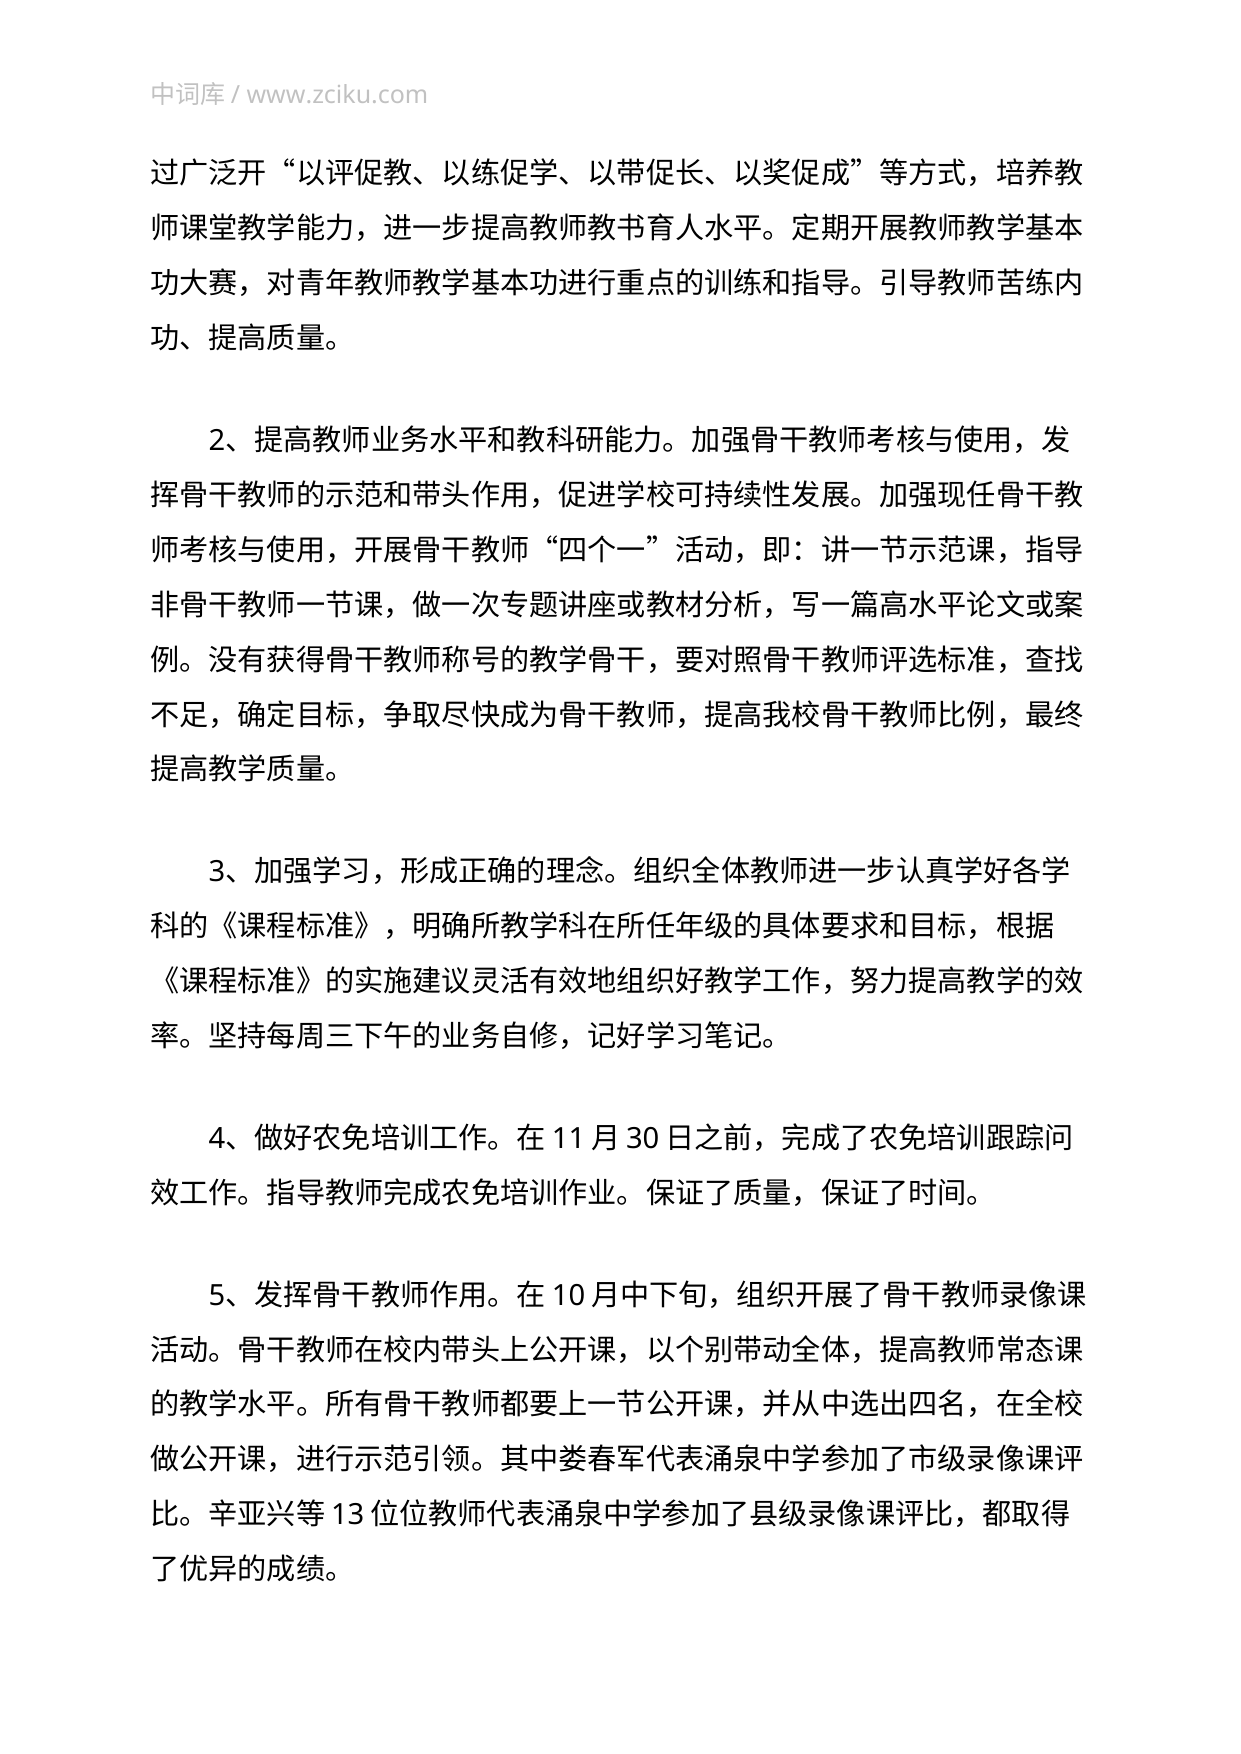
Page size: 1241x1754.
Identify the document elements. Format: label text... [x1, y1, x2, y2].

text 3、加强学习，形成正确的理念。组织全体教师进一步认真学好各学科的《课程标准》，明确所教学科在所任年级的具体要求和目标，根据《课程标准》的实施建议灵活有效地组织好教学工作，努力提高教学的效率。坚持每周三下午的业务自修，记好学习笔记。 [150, 848, 1090, 1055]
text 5、发挥骨干教师作用。在10月中下旬，组织开展了骨干教师录像课活动。骨干教师在校内带头上公开课，以个别带动全体，提高教师常态课的教学水平。所有骨干教师都要上一节公开课，并从中选出四名，在全校做公开课，进行示范引领。其中娄春军代表涌泉中学参加了市级录像课评比。辛亚兴等13位位教师代表涌泉中学参加了县级录像课评比，都取得了优异的成绩。 [150, 1271, 1090, 1588]
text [150, 150, 1090, 357]
text 4、做好农免培训工作。在11月30日之前，完成了农免培训跟踪问效工作。指导教师完成农免培训作业。保证了质量，保证了时间。 [150, 1114, 1090, 1212]
text 2、提高教师业务水平和教科研能力。加强骨干教师考核与使用，发挥骨干教师的示范和带头作用，促进学校可持续性发展。加强现任骨干教师考核与使用，开展骨干教师“四个一”活动，即：讲一节示范课，指导非骨干教师一节课，做一次专题讲座或教材分析，写一篇高水平论文或案例。没有获得骨干教师称号的教学骨干，要对照骨干教师评选标准，查找不足，确定目标，争取尽快成为骨干教师，提高我校骨干教师比例，最终提高教学质量。 [150, 416, 1090, 788]
